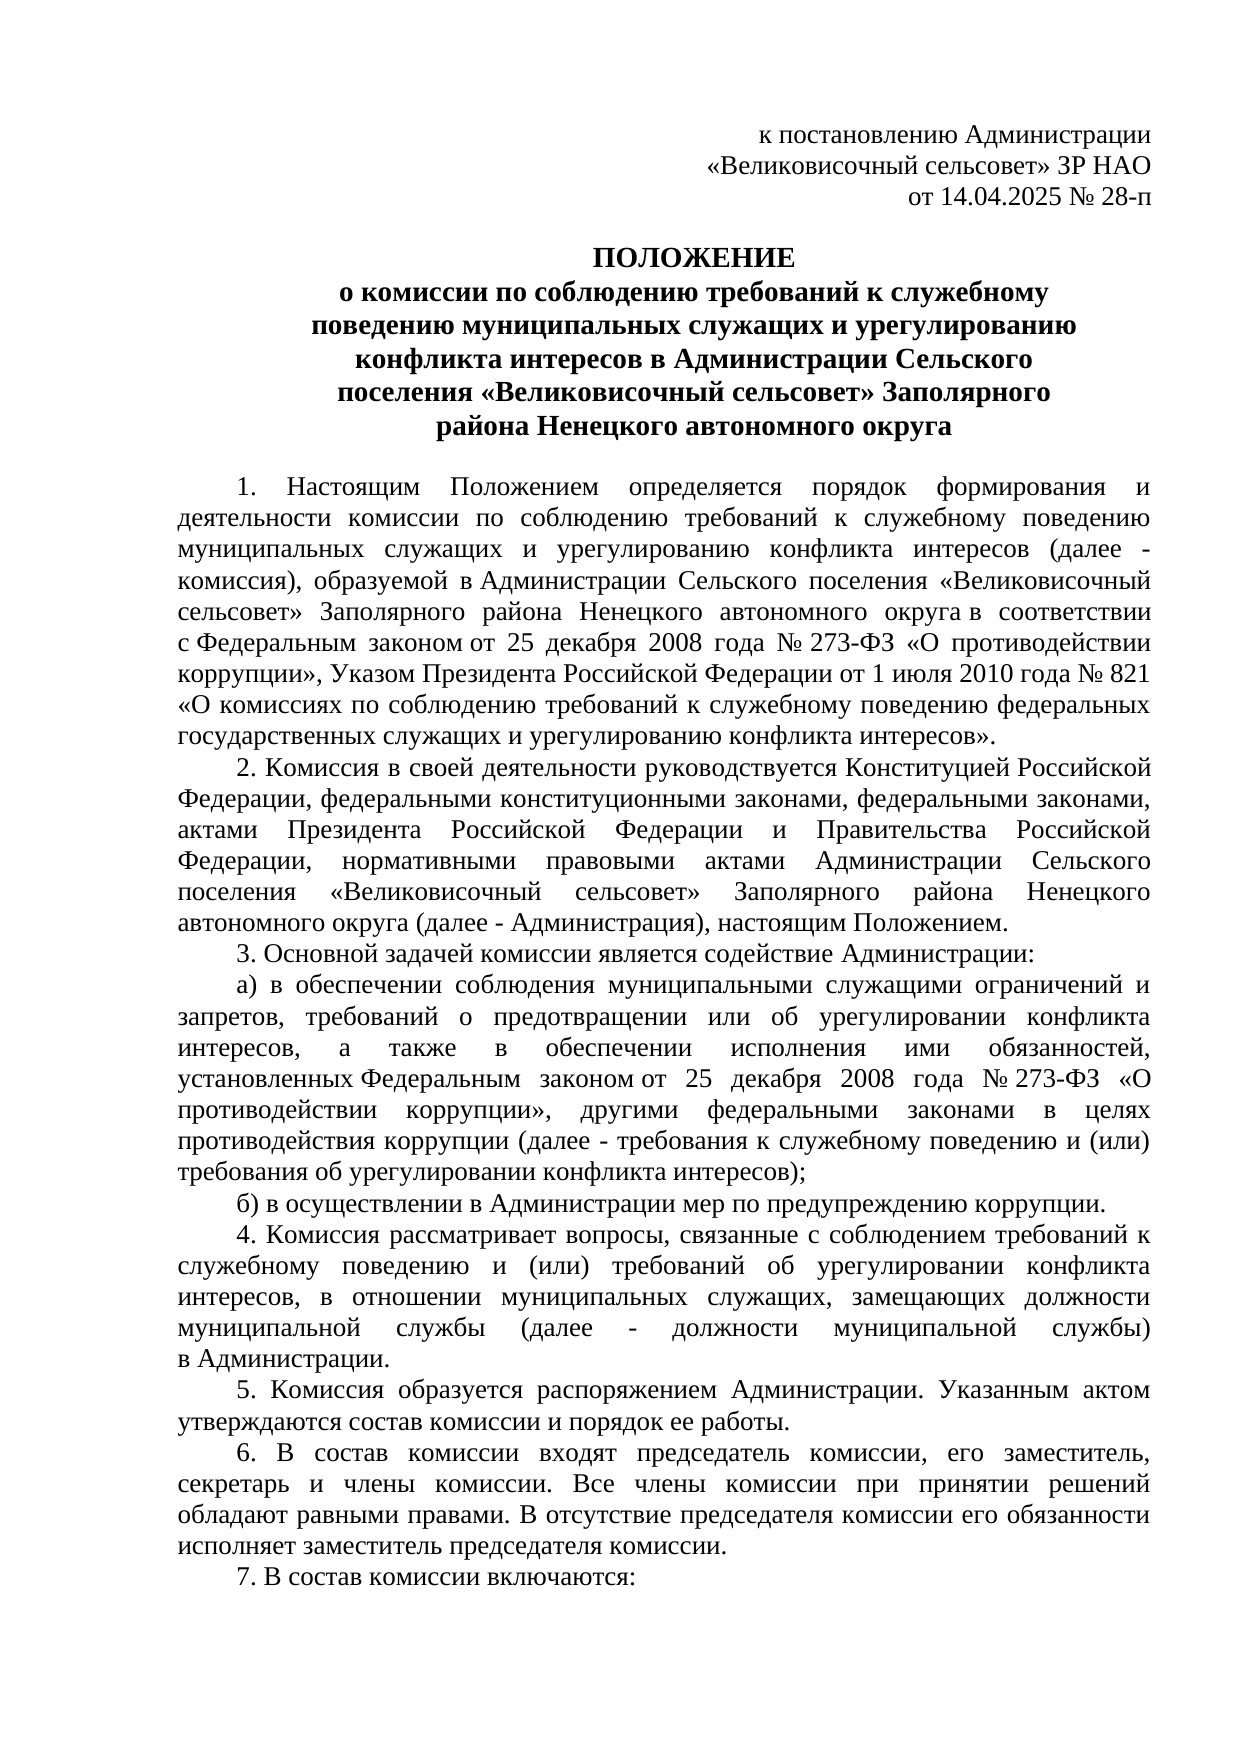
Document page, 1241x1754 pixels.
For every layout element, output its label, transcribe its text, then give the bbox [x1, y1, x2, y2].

text 6. В состав комиссии входят председатель комиссии, его заместитель, секретарь и члены комиссии. Все члены комиссии при принятии решений обладают равными правами. В отсутствие председателя комиссии его обязанности исполняет заместитель председателя комиссии. [177, 1436, 1152, 1560]
text 7. В состав комиссии включаются: [177, 1560, 1152, 1592]
text б) в осуществлении в Администрации мер по предупреждению коррупции. [177, 1187, 1152, 1218]
text о комиссии по соблюдению требований к служебному поведению муниципальных служащих и урегулированию конфликта интересов в Администрации Сельского поселения «Великовисочный сельсовет» Заполярного района Ненецкого автономного округа [295, 274, 1093, 442]
text 5. Комиссия образуется распоряжением Администрации. Указанным актом утверждаются состав комиссии и порядок ее работы. [177, 1373, 1152, 1436]
text 1. Настоящим Положением определяется порядок формирования и деятельности комиссии по соблюдению требований к служебному поведению муниципальных служащих и урегулированию конфликта интересов (далее - комиссия), образуемой в Администрации Сельского поселения «Великовисочный сельсовет» Заполярного района Ненецкого автономного округа в соответствии с Федеральным законом от 25 декабря 2008 года № 273-ФЗ «О противодействии коррупции», Указом Президента Российской Федерации от 1 июля 2010 года № 821 «О комиссиях по соблюдению требований к служебному поведению федеральных государственных служащих и урегулированию конфликта интересов». [177, 470, 1152, 751]
text 3. Основной задачей комиссии является содействие Администрации: [177, 937, 1152, 969]
text «Великовисочный сельсовет» ЗР НАО [177, 149, 1152, 180]
text а) в обеспечении соблюдения муниципальными служащими ограничений и запретов, требований о предотвращении или об урегулировании конфликта интересов, а также в обеспечении исполнения ими обязанностей, установленных Федеральным законом от 25 декабря 2008 года № 273-ФЗ «О противодействии коррупции», другими федеральными законами в целях противодействия коррупции (далее - требования к служебному поведению и (или) требования об урегулировании конфликта интересов); [177, 969, 1152, 1187]
text 4. Комиссия рассматривает вопросы, связанные с соблюдением требований к служебному поведению и (или) требований об урегулировании конфликта интересов, в отношении муниципальных служащих, замещающих должности муниципальной службы (далее - должности муниципальной службы) в Администрации. [177, 1218, 1152, 1373]
text 2. Комиссия в своей деятельности руководствуется Конституцией Российской Федерации, федеральными конституционными законами, федеральными законами, актами Президента Российской Федерации и Правительства Российской Федерации, нормативными правовыми актами Администрации Сельского поселения «Великовисочный сельсовет» Заполярного района Ненецкого автономного округа (далее - Администрация), настоящим Положением. [177, 751, 1152, 937]
text к постановлению Администрации [177, 118, 1152, 149]
text ПОЛОЖЕНИЕ [295, 240, 1093, 274]
text от 14.04.2025 № 28-п [177, 180, 1152, 212]
